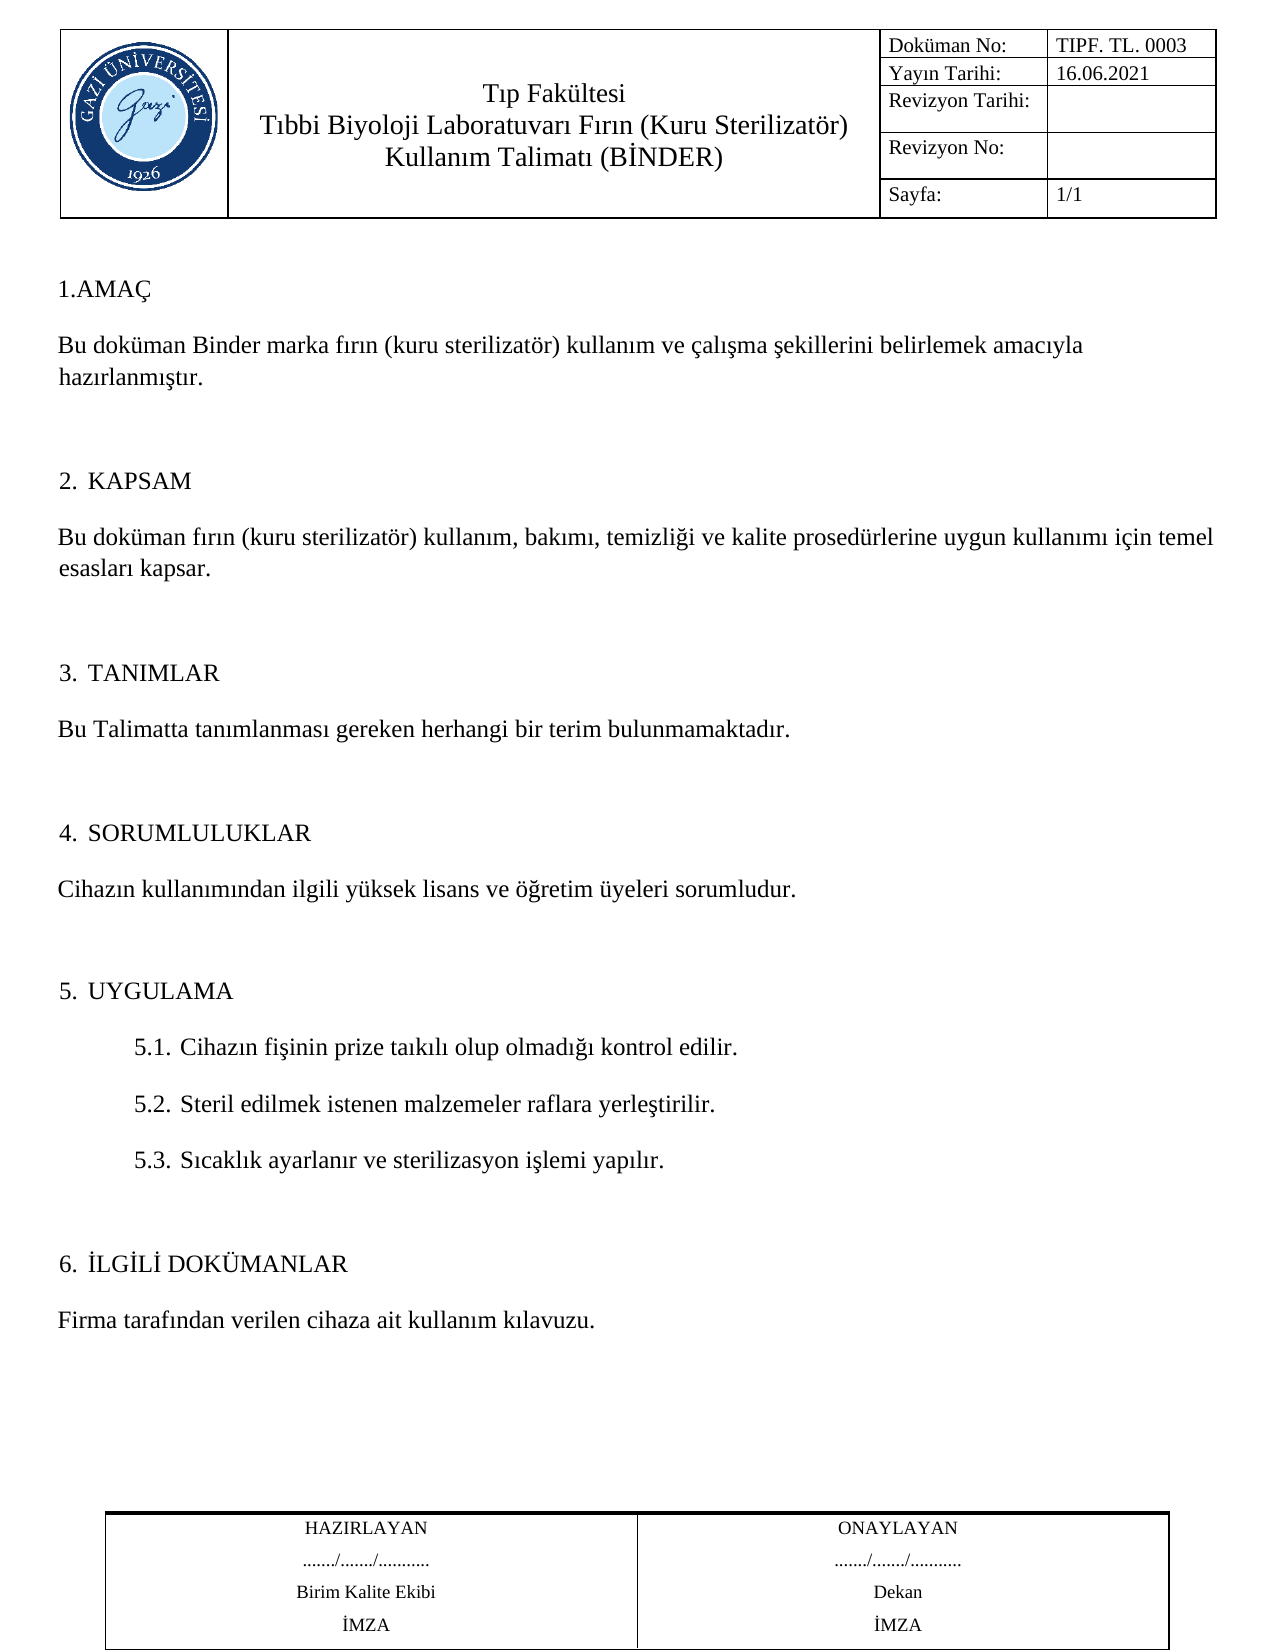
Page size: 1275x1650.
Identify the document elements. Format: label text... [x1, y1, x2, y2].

table_cell Revizyon Tarihi: [881, 86, 1047, 131]
text Cihazın kullanımından ilgili yüksek lisans ve öğretim üyeleri sorumludur. [57, 874, 1216, 903]
table_cell 16.06.2021 [1048, 58, 1215, 84]
list Steril edilmek istenen malzemeler raflara yerleştirilir. [134, 1089, 1216, 1117]
table_header [61, 30, 227, 217]
list UYGULAMA [59, 976, 1216, 1005]
table_header Tıp Fakültesi Tıbbi Biyoloji Laboratuvarı Fırın (Kuru Sterilizatör) Kullanım Talimatı (BİNDER) [229, 30, 879, 217]
table_cell Yayın Tarihi: [881, 58, 1047, 84]
table_cell Revizyon No: [881, 133, 1047, 178]
table_cell 1/1 [1048, 180, 1215, 217]
list Cihazın fişinin prize taıkılı olup olmadığı kontrol edilir. [134, 1032, 1216, 1061]
text Firma tarafından verilen cihaza ait kullanım kılavuzu. [57, 1305, 1216, 1334]
table_header TIPF. TL. 0003 [1048, 30, 1215, 57]
table_cell [1048, 133, 1215, 178]
text Bu doküman fırın (kuru sterilizatör) kullanım, bakımı, temizliği ve kalite prosedürlerine uygun kullanımı için temel esasları kapsar. [57, 522, 1216, 582]
picture [69, 42, 218, 191]
list TANIMLAR [59, 658, 1216, 687]
text Bu Talimatta tanımlanması gereken herhangi bir terim bulunmamaktadır. [57, 714, 1216, 743]
text Bu doküman Binder marka fırın (kuru sterilizatör) kullanım ve çalışma şekillerini belirlemek amacıyla hazırlanmıştır. [57, 331, 1216, 391]
list İLGİLİ DOKÜMANLAR [59, 1249, 1216, 1278]
list SORUMLULUKLAR [59, 818, 1216, 847]
table_cell [1048, 86, 1215, 131]
table_header Doküman No: [881, 30, 1047, 57]
text 1.AMAÇ [57, 274, 1216, 303]
list Sıcaklık ayarlanır ve sterilizasyon işlemi yapılır. [134, 1145, 1216, 1174]
table_cell Sayfa: [881, 180, 1047, 217]
list KAPSAM [59, 466, 1216, 495]
